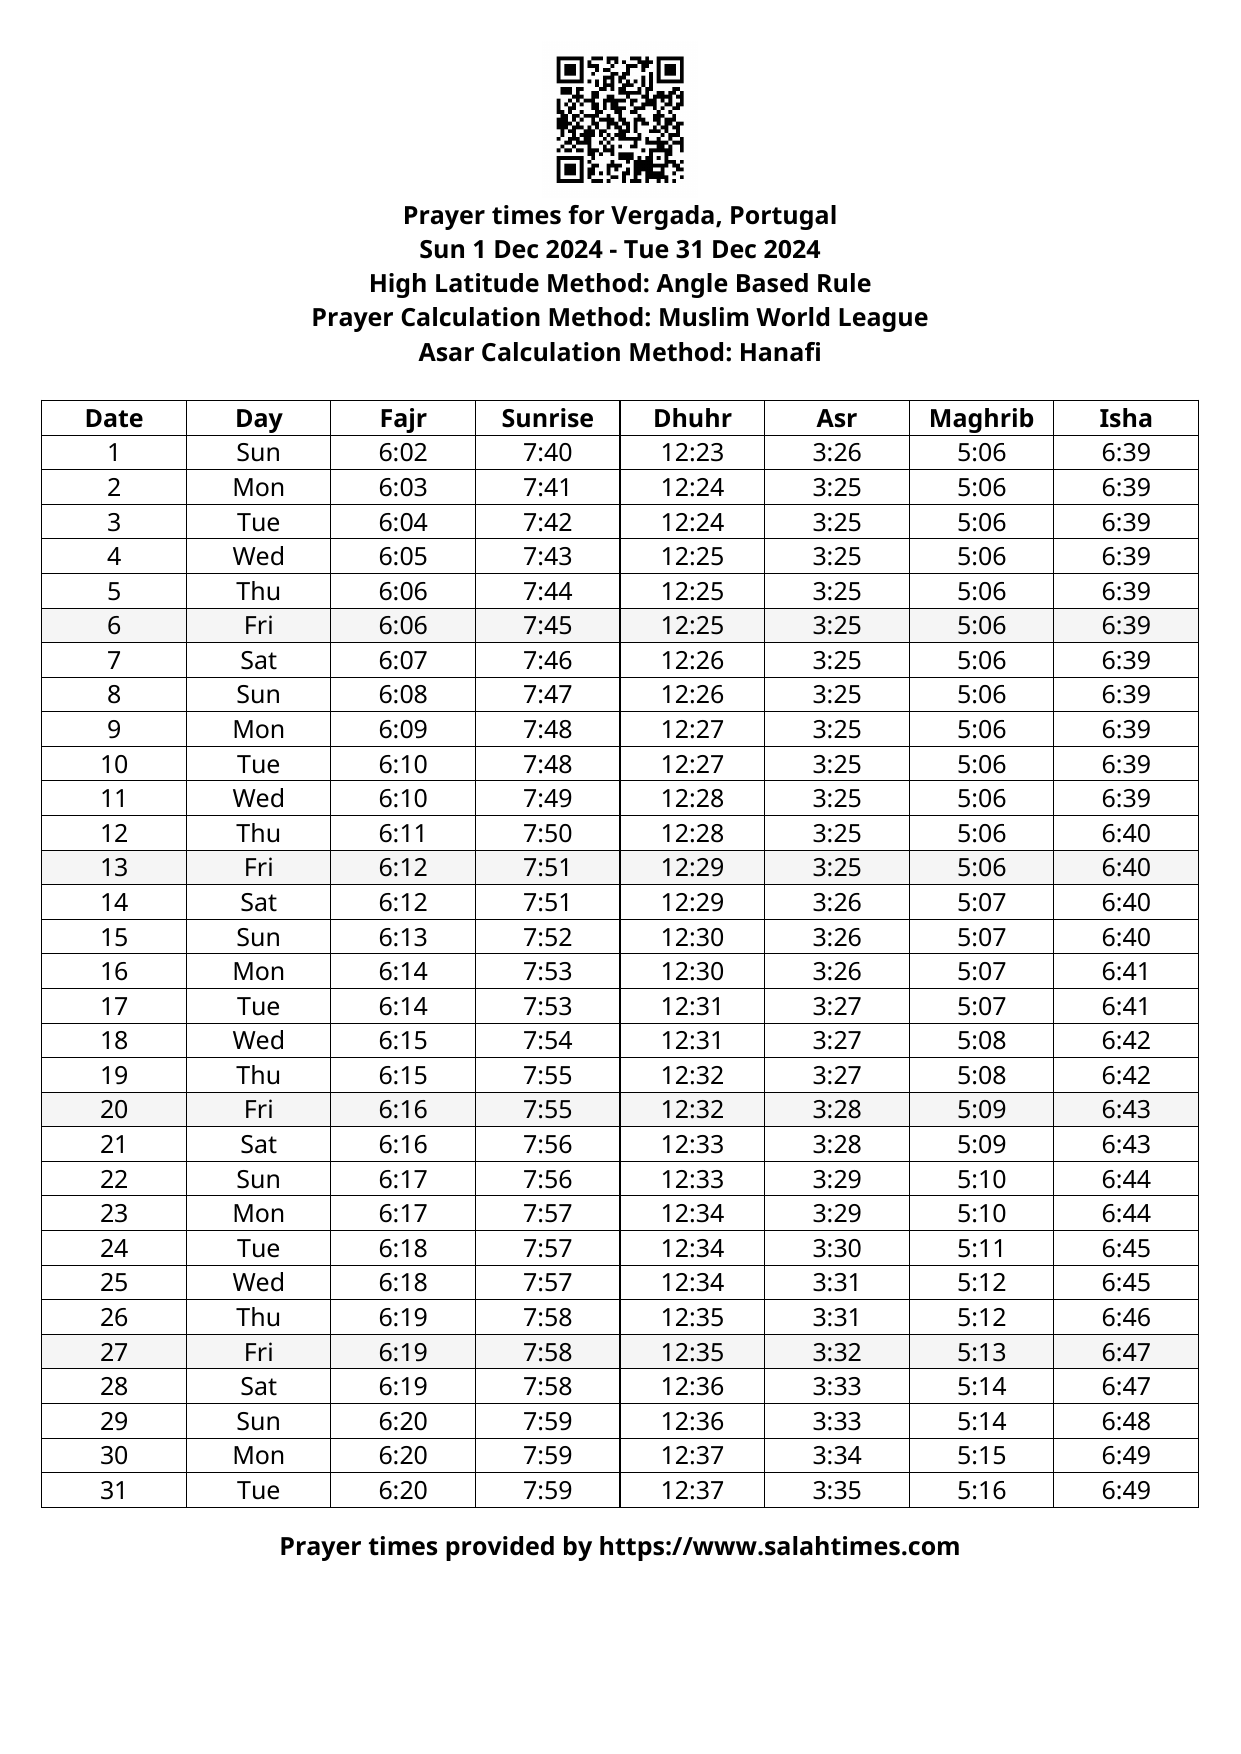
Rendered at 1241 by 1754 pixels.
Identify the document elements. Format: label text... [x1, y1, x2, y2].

table_cell 5:14 [910, 1404, 1053, 1437]
table_cell 6:19 [331, 1369, 475, 1403]
table_cell Thu [187, 1058, 330, 1092]
table_cell Wed [187, 781, 330, 815]
table_cell 6:07 [331, 643, 475, 677]
table_cell 5:06 [910, 816, 1053, 849]
table_cell 5:06 [910, 609, 1053, 642]
table_cell 3:27 [765, 1058, 909, 1092]
table_cell 6:17 [331, 1162, 475, 1195]
table_cell Fri [187, 851, 330, 884]
table_cell 6:41 [1054, 989, 1198, 1022]
table_cell 3:31 [765, 1266, 909, 1299]
table_cell 6:39 [1054, 470, 1198, 504]
table_cell 6:39 [1054, 539, 1198, 573]
table_cell 6 [42, 609, 186, 642]
table_cell 6:39 [1054, 712, 1198, 746]
table_cell 12:34 [621, 1266, 764, 1299]
table_cell 5:08 [910, 1058, 1053, 1092]
table_cell 6:42 [1054, 1058, 1198, 1092]
table_cell 12:30 [621, 920, 764, 953]
table_cell 6:14 [331, 989, 475, 1022]
table_cell Sun [187, 436, 330, 469]
table_cell Fri [187, 1093, 330, 1126]
table_cell 7:49 [476, 781, 619, 815]
table_cell Sat [187, 885, 330, 919]
table_cell 7:47 [476, 678, 619, 711]
table_cell 5:07 [910, 989, 1053, 1022]
table_cell 12:25 [621, 609, 764, 642]
table_cell 3:25 [765, 747, 909, 780]
table_cell 9 [42, 712, 186, 746]
table_cell 3:25 [765, 781, 909, 815]
table_cell 3:34 [765, 1439, 909, 1472]
table_cell 12:28 [621, 781, 764, 815]
table_cell 5:06 [910, 781, 1053, 815]
table_cell 7:57 [476, 1231, 619, 1264]
table_cell 8 [42, 678, 186, 711]
table_cell 2 [42, 470, 186, 504]
table_cell Mon [187, 470, 330, 504]
table_cell 5:06 [910, 539, 1053, 573]
table_header Asr [765, 401, 909, 434]
table_cell Sun [187, 1404, 330, 1437]
table_cell 6:19 [331, 1335, 475, 1368]
table_cell 3:25 [765, 851, 909, 884]
table_cell Sat [187, 643, 330, 677]
table_cell 7:57 [476, 1266, 619, 1299]
table_cell 5:06 [910, 436, 1053, 469]
table_header Fajr [331, 401, 475, 434]
table_cell 3:27 [765, 1024, 909, 1057]
text Prayer times provided by https://www.salahtimes.com [42, 1528, 1198, 1563]
table_cell 12:35 [621, 1335, 764, 1368]
table_cell Wed [187, 1024, 330, 1057]
table_cell 5:06 [910, 747, 1053, 780]
table_cell 7:59 [476, 1404, 619, 1437]
table_cell 6:47 [1054, 1335, 1198, 1368]
table_cell 6:43 [1054, 1127, 1198, 1161]
table_cell 3:27 [765, 989, 909, 1022]
table_cell 6:40 [1054, 885, 1198, 919]
table_cell Tue [187, 1473, 330, 1507]
table_cell 12 [42, 816, 186, 849]
table_cell 6:16 [331, 1127, 475, 1161]
table_cell 12:29 [621, 851, 764, 884]
table_header Maghrib [910, 401, 1053, 434]
table_cell 6:12 [331, 851, 475, 884]
table_cell 5:12 [910, 1266, 1053, 1299]
table_cell 7:50 [476, 816, 619, 849]
table_cell 12:27 [621, 712, 764, 746]
table_cell 6:39 [1054, 505, 1198, 538]
table_cell 12:31 [621, 1024, 764, 1057]
table_cell 26 [42, 1300, 186, 1334]
table_cell 7:54 [476, 1024, 619, 1057]
table_cell 16 [42, 954, 186, 988]
table_cell 6:49 [1054, 1473, 1198, 1507]
table_cell 21 [42, 1127, 186, 1161]
table_cell 6:15 [331, 1024, 475, 1057]
table_cell 3:28 [765, 1127, 909, 1161]
table_cell 6:42 [1054, 1024, 1198, 1057]
table_cell 7 [42, 643, 186, 677]
table_cell 7:58 [476, 1369, 619, 1403]
table_cell 6:45 [1054, 1266, 1198, 1299]
table_cell 6:05 [331, 539, 475, 573]
table_cell 6:02 [331, 436, 475, 469]
table_cell 6:18 [331, 1266, 475, 1299]
table_cell 13 [42, 851, 186, 884]
table_cell 6:13 [331, 920, 475, 953]
table_cell 5:15 [910, 1439, 1053, 1472]
table_cell 20 [42, 1093, 186, 1126]
table_cell Mon [187, 712, 330, 746]
table_cell 12:26 [621, 643, 764, 677]
table_header Isha [1054, 401, 1198, 434]
table_cell 3:25 [765, 712, 909, 746]
text Prayer Calculation Method: Muslim World League [42, 300, 1198, 334]
table_cell 6:06 [331, 574, 475, 607]
text Sun 1 Dec 2024 - Tue 31 Dec 2024 [42, 232, 1198, 266]
text High Latitude Method: Angle Based Rule [42, 266, 1198, 300]
table_cell 6:15 [331, 1058, 475, 1092]
table_cell 3:32 [765, 1335, 909, 1368]
table_cell 5:09 [910, 1093, 1053, 1126]
table_cell 5:09 [910, 1127, 1053, 1161]
table_cell 24 [42, 1231, 186, 1264]
table_cell 6:39 [1054, 678, 1198, 711]
table_cell 23 [42, 1196, 186, 1230]
table_cell 3 [42, 505, 186, 538]
table_cell 12:24 [621, 505, 764, 538]
table_cell 5:10 [910, 1196, 1053, 1230]
table_cell Tue [187, 1231, 330, 1264]
table_cell 12:32 [621, 1058, 764, 1092]
table_cell 12:27 [621, 747, 764, 780]
table_cell Sat [187, 1127, 330, 1161]
table_cell 12:29 [621, 885, 764, 919]
table_cell 12:36 [621, 1404, 764, 1437]
table_cell 3:28 [765, 1093, 909, 1126]
table_cell 3:30 [765, 1231, 909, 1264]
table_cell 7:59 [476, 1473, 619, 1507]
table_cell 18 [42, 1024, 186, 1057]
table_cell 6:10 [331, 747, 475, 780]
table_cell 28 [42, 1369, 186, 1403]
table_cell 12:25 [621, 539, 764, 573]
table_cell 12:35 [621, 1300, 764, 1334]
table_cell 3:26 [765, 920, 909, 953]
table_cell 3:25 [765, 678, 909, 711]
table_cell Thu [187, 816, 330, 849]
table_cell 12:37 [621, 1439, 764, 1472]
table_header Dhuhr [621, 401, 764, 434]
table_cell 5:06 [910, 712, 1053, 746]
table_cell 12:24 [621, 470, 764, 504]
table_cell 11 [42, 781, 186, 815]
table_cell 19 [42, 1058, 186, 1092]
table_cell 6:41 [1054, 954, 1198, 988]
table_cell 22 [42, 1162, 186, 1195]
table_cell 7:51 [476, 851, 619, 884]
table_cell 6:09 [331, 712, 475, 746]
table_cell 3:26 [765, 885, 909, 919]
table_cell 5:06 [910, 574, 1053, 607]
table_cell 5:07 [910, 885, 1053, 919]
table_header Date [42, 401, 186, 434]
table_cell 30 [42, 1439, 186, 1472]
table_cell 5:06 [910, 643, 1053, 677]
table_cell 5:06 [910, 505, 1053, 538]
table_cell 6:43 [1054, 1093, 1198, 1126]
table_cell Wed [187, 1266, 330, 1299]
table_cell 6:40 [1054, 920, 1198, 953]
table_cell 6:20 [331, 1404, 475, 1437]
table_cell 12:23 [621, 436, 764, 469]
table_cell 6:20 [331, 1473, 475, 1507]
table_cell 12:34 [621, 1231, 764, 1264]
table_cell Sat [187, 1369, 330, 1403]
table_cell Sun [187, 678, 330, 711]
table_cell 6:06 [331, 609, 475, 642]
table_cell 7:43 [476, 539, 619, 573]
table_cell 6:39 [1054, 574, 1198, 607]
table_cell 6:44 [1054, 1162, 1198, 1195]
table_header Sunrise [476, 401, 619, 434]
table_cell 6:40 [1054, 851, 1198, 884]
table_cell 5:13 [910, 1335, 1053, 1368]
table_cell 6:45 [1054, 1231, 1198, 1264]
table_cell 3:26 [765, 954, 909, 988]
table_cell 6:48 [1054, 1404, 1198, 1437]
table_cell 17 [42, 989, 186, 1022]
table_cell 6:12 [331, 885, 475, 919]
table_cell 5 [42, 574, 186, 607]
table_cell 6:16 [331, 1093, 475, 1126]
table_cell 3:33 [765, 1369, 909, 1403]
table_cell 7:55 [476, 1058, 619, 1092]
table_cell 3:29 [765, 1162, 909, 1195]
table_cell 7:45 [476, 609, 619, 642]
table_cell 6:39 [1054, 609, 1198, 642]
table_cell 6:40 [1054, 816, 1198, 849]
table_cell 6:46 [1054, 1300, 1198, 1334]
table_cell 3:25 [765, 574, 909, 607]
table_cell 6:18 [331, 1231, 475, 1264]
table_cell Wed [187, 539, 330, 573]
table_cell 3:25 [765, 816, 909, 849]
table_cell 12:34 [621, 1196, 764, 1230]
table_cell 6:47 [1054, 1369, 1198, 1403]
table_cell 6:04 [331, 505, 475, 538]
table_cell Sun [187, 920, 330, 953]
table_cell 6:10 [331, 781, 475, 815]
table_cell Mon [187, 954, 330, 988]
table_cell Fri [187, 1335, 330, 1368]
table_cell 6:19 [331, 1300, 475, 1334]
table_cell 7:56 [476, 1127, 619, 1161]
table_cell 27 [42, 1335, 186, 1368]
table_cell 5:07 [910, 920, 1053, 953]
table_cell 5:14 [910, 1369, 1053, 1403]
table_cell 14 [42, 885, 186, 919]
table_cell Mon [187, 1439, 330, 1472]
table_cell 12:36 [621, 1369, 764, 1403]
table_cell 5:06 [910, 678, 1053, 711]
table_cell 7:55 [476, 1093, 619, 1126]
table_cell 3:26 [765, 436, 909, 469]
table_cell Thu [187, 1300, 330, 1334]
table_cell 7:51 [476, 885, 619, 919]
table_cell 5:12 [910, 1300, 1053, 1334]
table_cell 6:20 [331, 1439, 475, 1472]
table_cell 7:46 [476, 643, 619, 677]
table_cell 6:03 [331, 470, 475, 504]
table_cell 6:14 [331, 954, 475, 988]
table_cell 6:39 [1054, 747, 1198, 780]
table_cell 15 [42, 920, 186, 953]
table_cell 5:11 [910, 1231, 1053, 1264]
table_header Day [187, 401, 330, 434]
table_cell 7:53 [476, 989, 619, 1022]
table_cell 6:49 [1054, 1439, 1198, 1472]
text Prayer times for Vergada, Portugal [42, 198, 1198, 232]
table_cell 3:33 [765, 1404, 909, 1437]
table_cell 3:25 [765, 470, 909, 504]
table_cell Tue [187, 505, 330, 538]
table_cell 6:08 [331, 678, 475, 711]
table_cell 7:48 [476, 712, 619, 746]
table_cell 12:32 [621, 1093, 764, 1126]
table_cell 7:59 [476, 1439, 619, 1472]
table_cell 6:11 [331, 816, 475, 849]
table_cell 6:39 [1054, 643, 1198, 677]
text Asar Calculation Method: Hanafi [42, 334, 1198, 368]
table_cell 3:31 [765, 1300, 909, 1334]
table_cell 29 [42, 1404, 186, 1437]
table_cell Sun [187, 1162, 330, 1195]
table_cell 7:41 [476, 470, 619, 504]
table_cell 7:58 [476, 1335, 619, 1368]
table_cell 7:48 [476, 747, 619, 780]
table_cell Fri [187, 609, 330, 642]
table_cell 7:44 [476, 574, 619, 607]
table_cell 3:25 [765, 539, 909, 573]
table_cell 5:08 [910, 1024, 1053, 1057]
table_cell 5:06 [910, 851, 1053, 884]
table_cell 7:52 [476, 920, 619, 953]
table_cell 3:25 [765, 505, 909, 538]
table_cell 31 [42, 1473, 186, 1507]
table_cell 12:28 [621, 816, 764, 849]
table_cell 12:30 [621, 954, 764, 988]
table_cell Mon [187, 1196, 330, 1230]
table_cell Tue [187, 989, 330, 1022]
table_cell 5:10 [910, 1162, 1053, 1195]
table_cell 6:39 [1054, 781, 1198, 815]
table_cell 6:17 [331, 1196, 475, 1230]
table_cell 4 [42, 539, 186, 573]
picture [542, 41, 699, 198]
table_cell 7:40 [476, 436, 619, 469]
table_cell Thu [187, 574, 330, 607]
table_cell Tue [187, 747, 330, 780]
table_cell 12:31 [621, 989, 764, 1022]
table_cell 5:06 [910, 470, 1053, 504]
table_cell 3:25 [765, 609, 909, 642]
table_cell 7:53 [476, 954, 619, 988]
table_cell 7:58 [476, 1300, 619, 1334]
table_cell 7:57 [476, 1196, 619, 1230]
table_cell 3:29 [765, 1196, 909, 1230]
table_cell 1 [42, 436, 186, 469]
table_cell 3:35 [765, 1473, 909, 1507]
table_cell 6:44 [1054, 1196, 1198, 1230]
table_cell 5:16 [910, 1473, 1053, 1507]
table_cell 5:07 [910, 954, 1053, 988]
table_cell 7:42 [476, 505, 619, 538]
table_cell 12:33 [621, 1127, 764, 1161]
table_cell 3:25 [765, 643, 909, 677]
table_cell 12:37 [621, 1473, 764, 1507]
table_cell 12:33 [621, 1162, 764, 1195]
table_cell 12:25 [621, 574, 764, 607]
table_cell 6:39 [1054, 436, 1198, 469]
table_cell 7:56 [476, 1162, 619, 1195]
table_cell 25 [42, 1266, 186, 1299]
table_cell 12:26 [621, 678, 764, 711]
table_cell 10 [42, 747, 186, 780]
